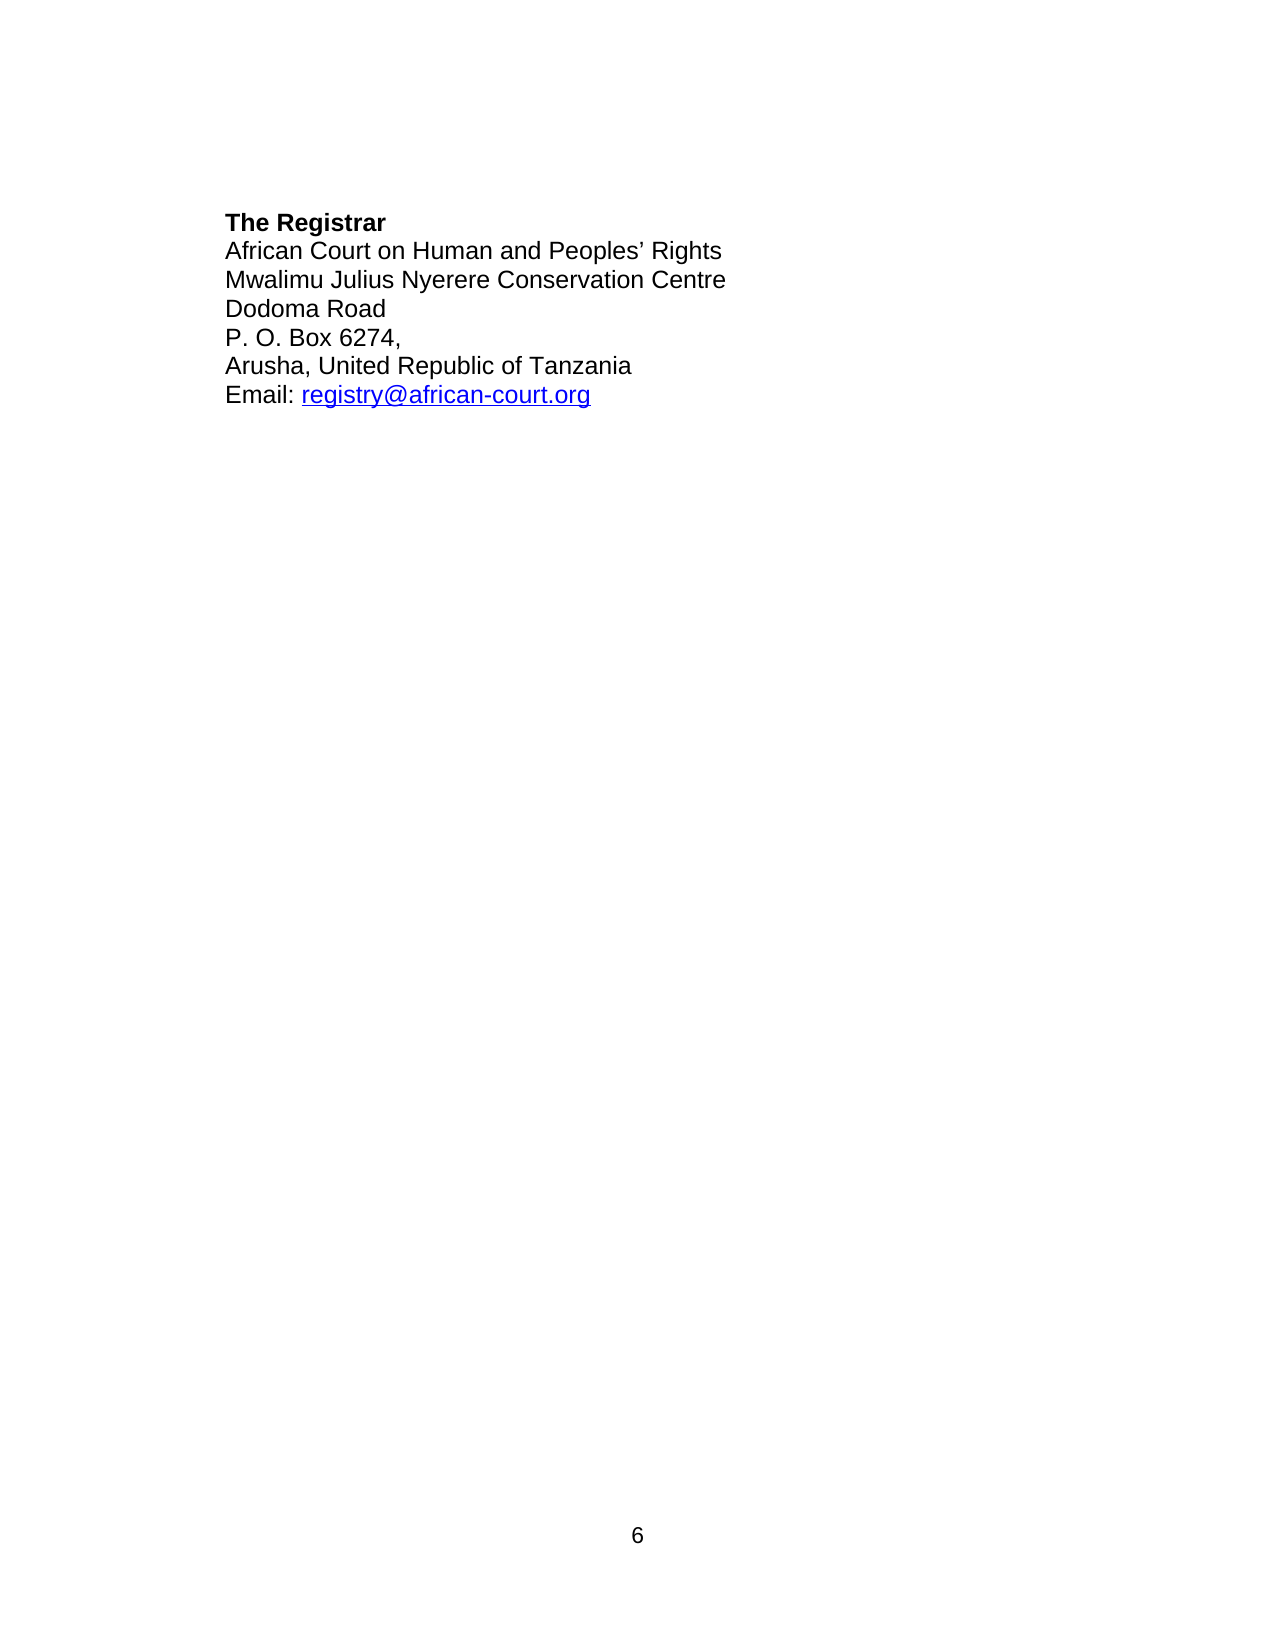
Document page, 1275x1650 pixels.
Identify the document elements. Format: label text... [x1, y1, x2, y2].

text Email: registry@african-court.org [225, 380, 1125, 409]
text African Court on Human and Peoples’ Rights [225, 236, 1125, 265]
text Dodoma Road [225, 294, 1125, 322]
text The Registrar [150, 207, 1125, 236]
text P. O. Box 6274, [225, 322, 1125, 351]
text Arusha, United Republic of Tanzania [225, 351, 1125, 380]
text Mwalimu Julius Nyerere Conservation Centre [225, 265, 1125, 294]
